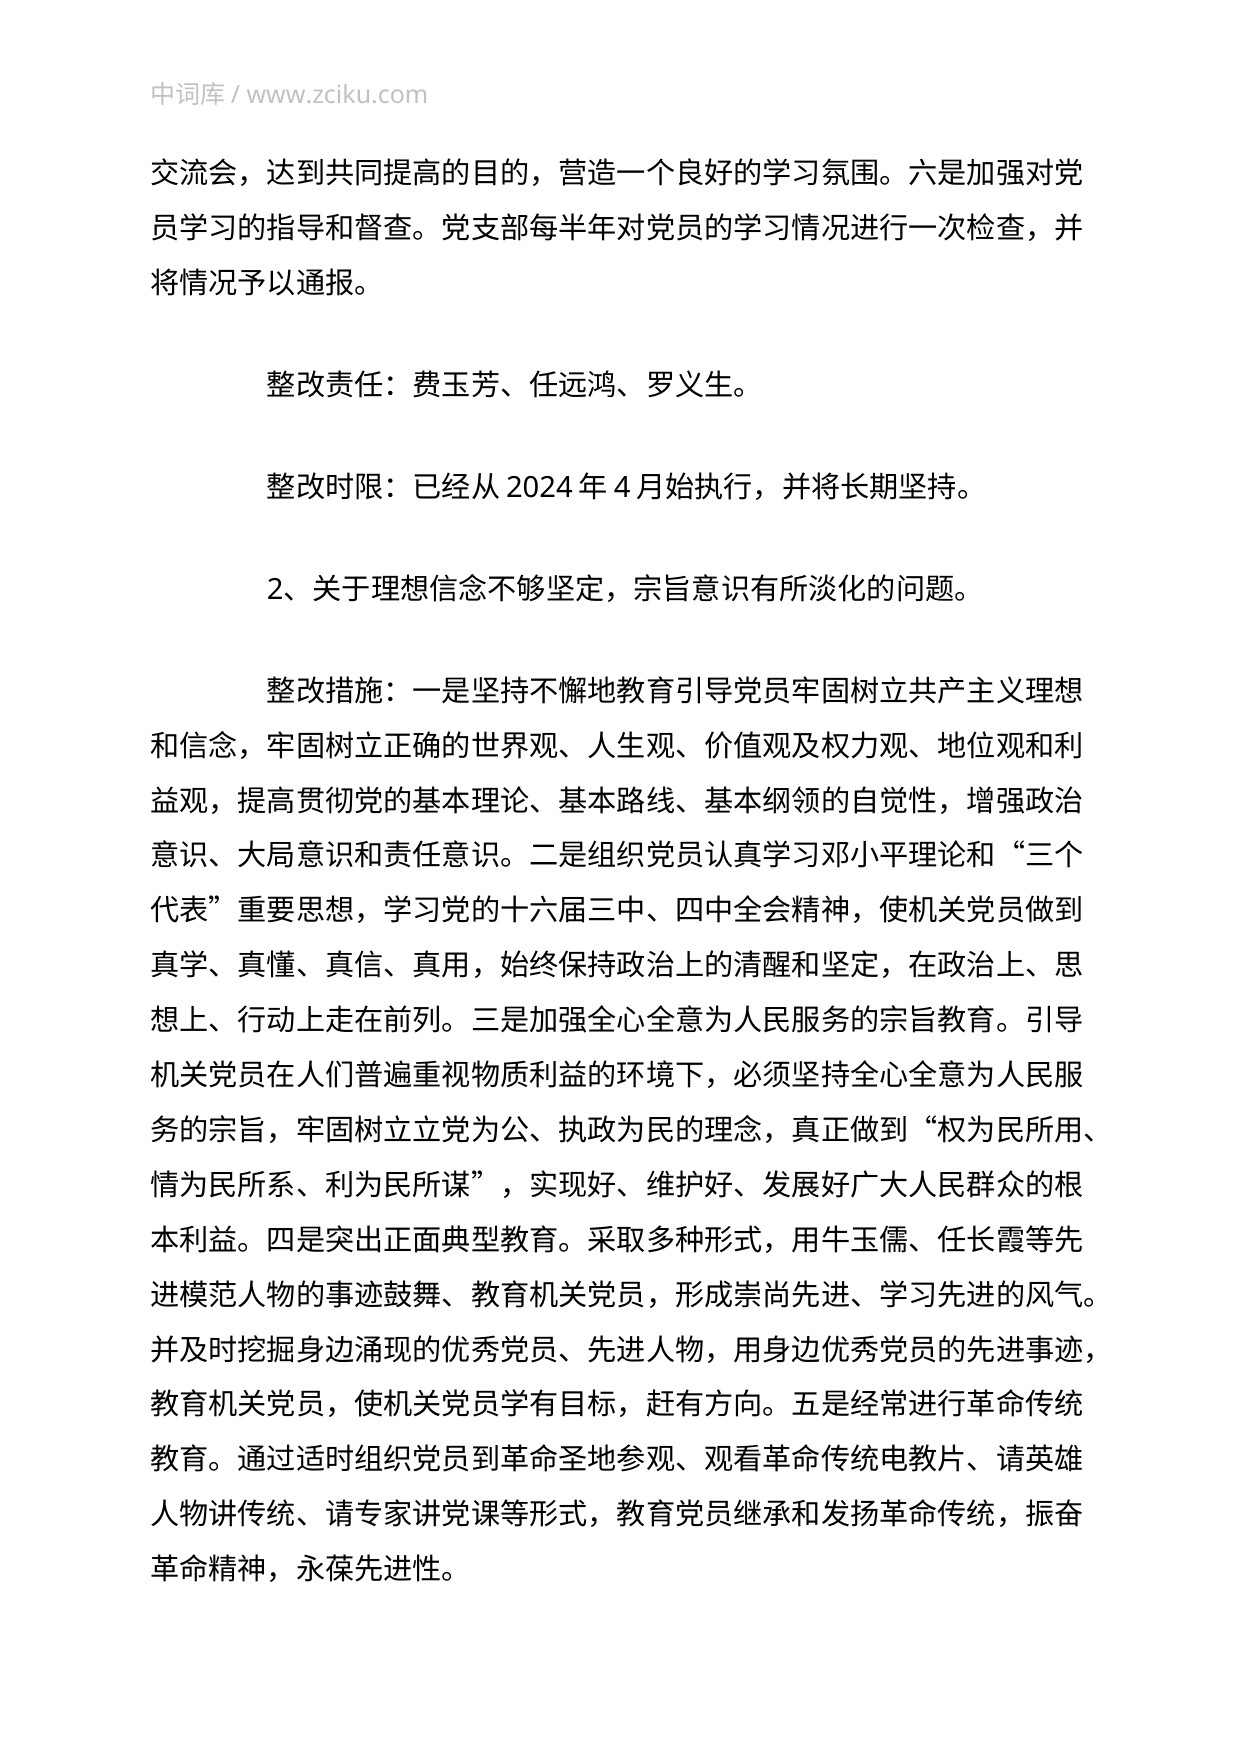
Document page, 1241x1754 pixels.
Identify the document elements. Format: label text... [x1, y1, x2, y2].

text 整改措施：一是坚持不懈地教育引导党员牢固树立共产主义理想和信念，牢固树立正确的世界观、人生观、价值观及权力观、地位观和利益观，提高贯彻党的基本理论、基本路线、基本纲领的自觉性，增强政治意识、大局意识和责任意识。二是组织党员认真学习邓小平理论和“三个代表”重要思想，学习党的十六届三中、四中全会精神，使机关党员做到真学、真懂、真信、真用，始终保持政治上的清醒和坚定，在政治上、思想上、行动上走在前列。三是加强全心全意为人民服务的宗旨教育。引导机关党员在人们普遍重视物质利益的环境下，必须坚持全心全意为人民服务的宗旨，牢固树立立党为公、执政为民的理念，真正做到“权为民所用、情为民所系、利为民所谋”，实现好、维护好、发展好广大人民群众的根本利益。四是突出正面典型教育。采取多种形式，用牛玉儒、任长霞等先进模范人物的事迹鼓舞、教育机关党员，形成崇尚先进、学习先进的风气。并及时挖掘身边涌现的优秀党员、先进人物，用身边优秀党员的先进事迹，教育机关党员，使机关党员学有目标，赶有方向。五是经常进行革命传统教育。通过适时组织党员到革命圣地参观、观看革命传统电教片、请英雄人物讲传统、请专家讲党课等形式，教育党员继承和发扬革命传统，振奋革命精神，永葆先进性。 [150, 667, 1090, 1588]
text 整改时限：已经从2024年4月始执行，并将长期坚持。 [150, 463, 1090, 506]
text 2、关于理想信念不够坚定，宗旨意识有所淡化的问题。 [150, 565, 1090, 608]
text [150, 150, 1090, 302]
text 整改责任：费玉芳、任远鸿、罗义生。 [150, 362, 1090, 404]
